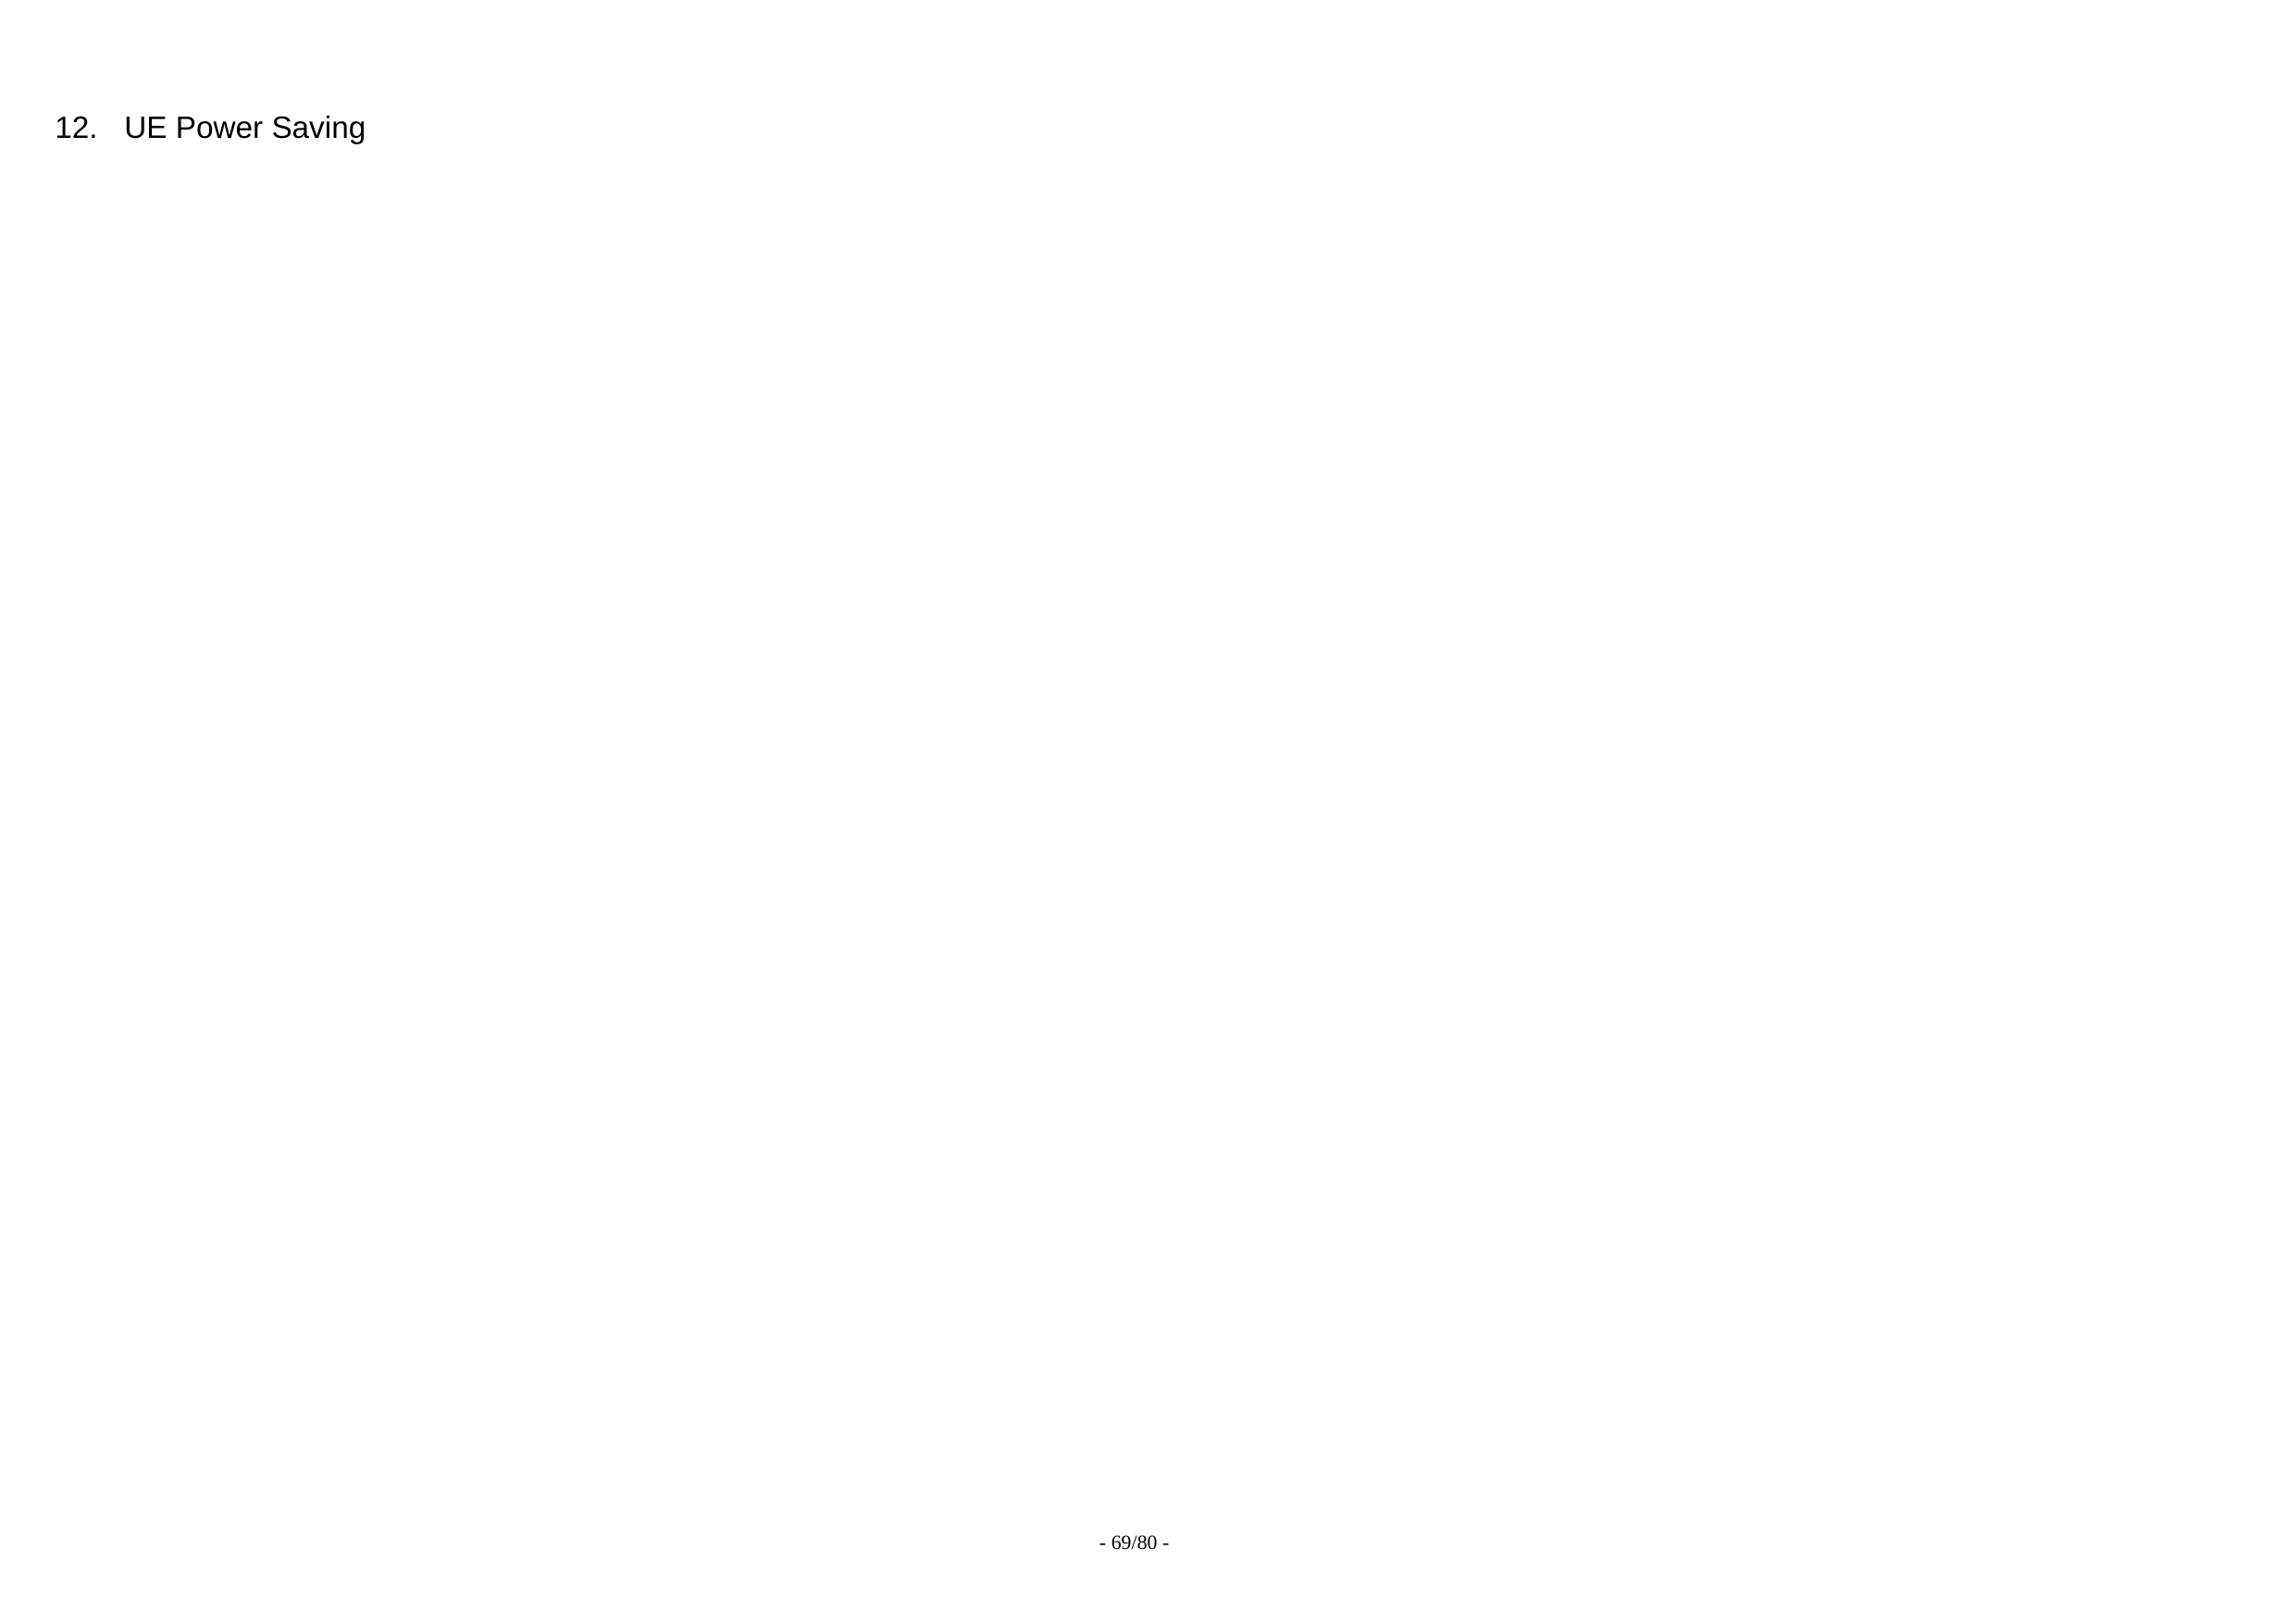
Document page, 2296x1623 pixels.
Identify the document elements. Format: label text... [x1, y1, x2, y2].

list UE Power Saving [55, 109, 2214, 145]
